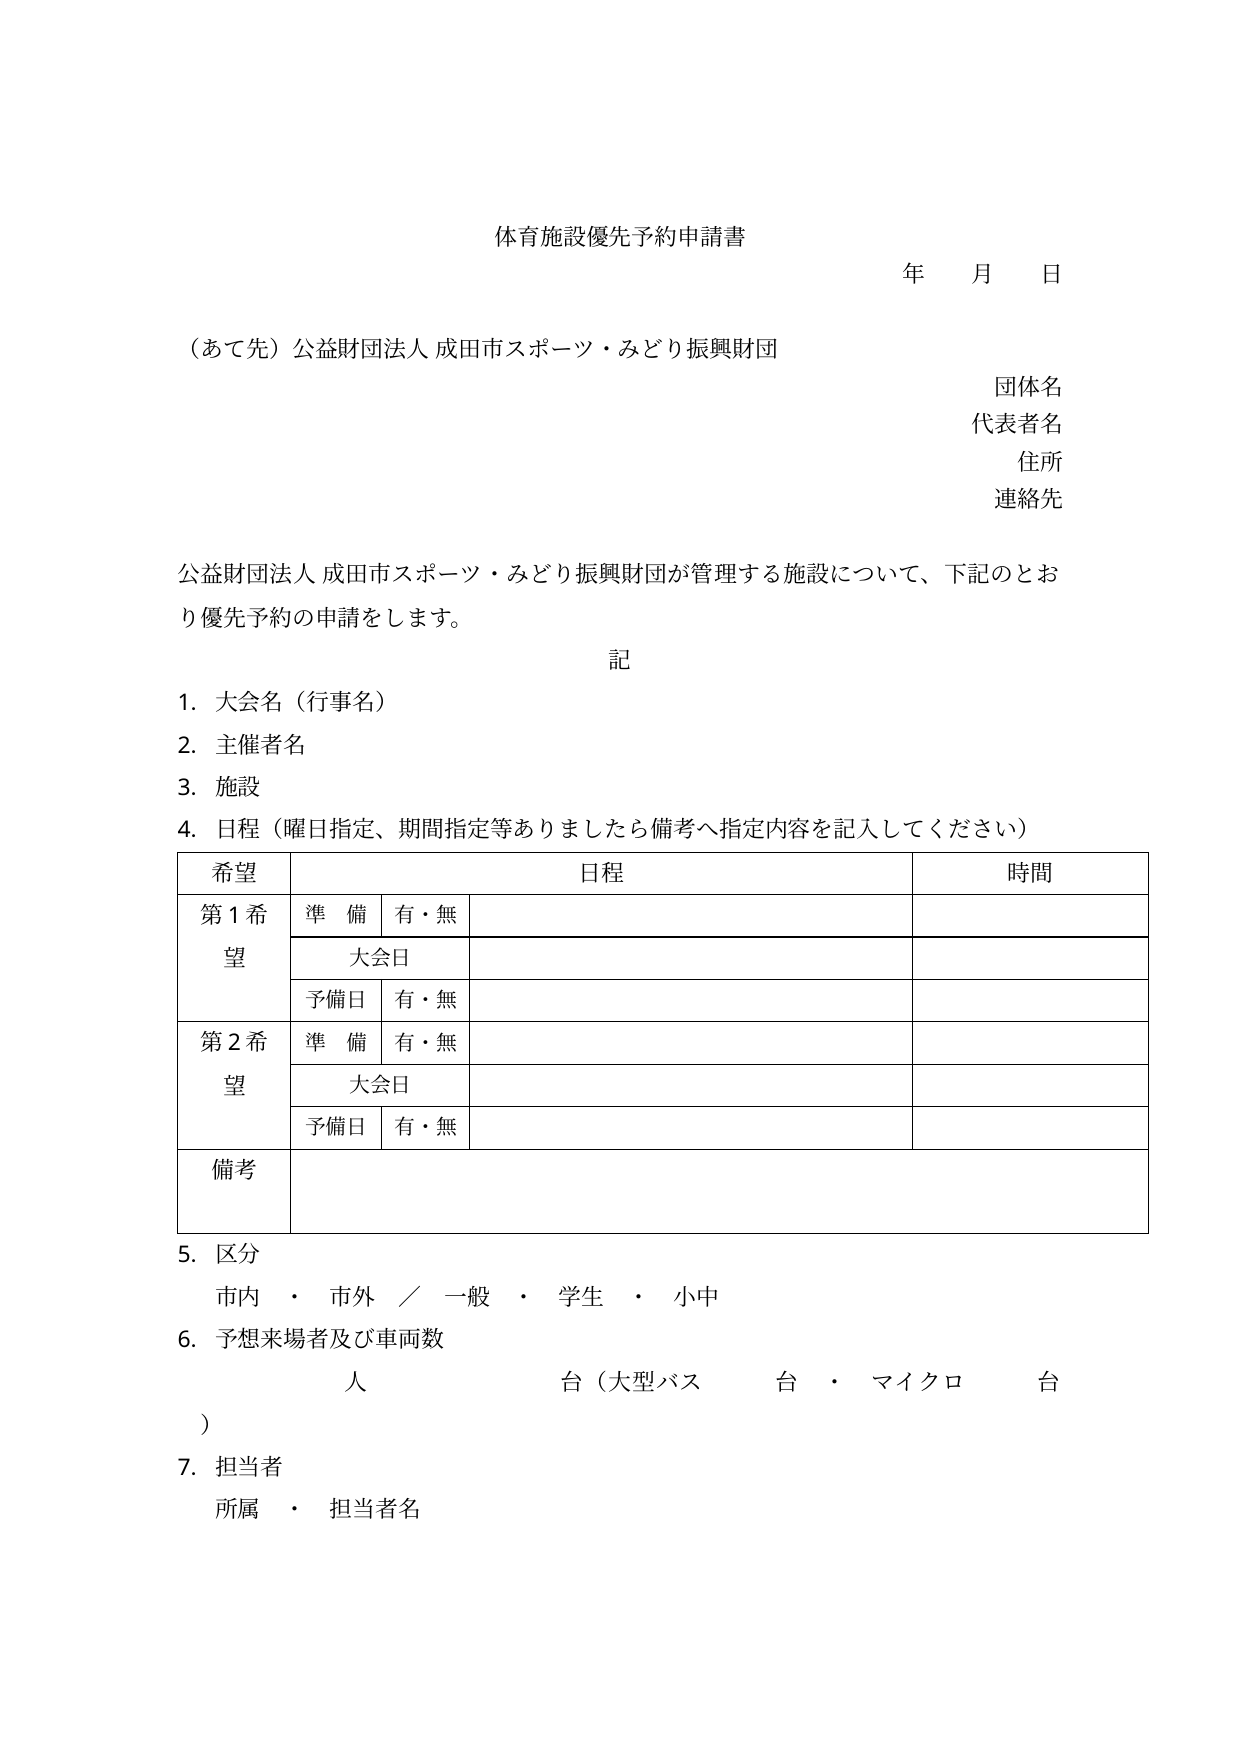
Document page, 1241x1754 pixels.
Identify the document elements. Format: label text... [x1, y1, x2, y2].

table_cell 第2希望 [178, 1022, 290, 1148]
table_cell [470, 1022, 912, 1064]
list 施設 [177, 767, 1063, 804]
text （あて先）公益財団法人 成田市スポーツ・みどり振興財団 [177, 329, 1063, 367]
text 公益財団法人 成田市スポーツ・みどり振興財団が管理する施設について、下記のとおり優先予約の申請をします。 [177, 554, 1063, 635]
table_cell 予備日 [291, 980, 381, 1021]
table_cell 有・無 [382, 1022, 469, 1064]
list 日程（曜日指定、期間指定等ありましたら備考へ指定内容を記入してください） [177, 809, 1063, 847]
table_cell [470, 1065, 912, 1106]
table_cell [291, 1150, 1148, 1233]
table_cell 準 備 [291, 895, 381, 936]
table_cell [913, 938, 1148, 979]
text 市内 ・ 市外 ／ 一般 ・ 学生 ・ 小中 [215, 1276, 1063, 1314]
table_cell 予備日 [291, 1107, 381, 1148]
table_cell [913, 1022, 1148, 1064]
text 連絡先 [177, 479, 1063, 517]
subtitle 記 [177, 640, 1063, 677]
table_cell 有・無 [382, 895, 469, 936]
text 年 月 日 [177, 254, 1063, 292]
text 人 台（大型バス 台 ・ マイクロ 台 ） [177, 1361, 1063, 1442]
table_cell [470, 980, 912, 1021]
table_cell 備考 [178, 1150, 290, 1233]
table_cell 有・無 [382, 1107, 469, 1148]
table_header 希望 [178, 853, 290, 894]
table_cell 第1希望 [178, 895, 290, 1021]
list 予想来場者及び車両数 [177, 1319, 1063, 1356]
list 所属 ・ 担当者名 [215, 1489, 1063, 1527]
list 主催者名 [177, 724, 1063, 762]
table_header 日程 [291, 853, 912, 894]
table_cell 準 備 [291, 1022, 381, 1064]
list 担当者 [177, 1447, 1063, 1484]
table_cell [470, 938, 912, 979]
table_cell [913, 1065, 1148, 1106]
text 住所 [177, 442, 1063, 479]
table_cell [913, 895, 1148, 936]
text 体育施設優先予約申請書 [177, 217, 1063, 254]
list 大会名（行事名） [177, 682, 1063, 720]
table_cell 有・無 [382, 980, 469, 1021]
table_cell [913, 980, 1148, 1021]
table_cell [470, 1107, 912, 1148]
list 区分 [177, 1234, 1063, 1272]
table_cell [913, 1107, 1148, 1148]
table_header 時間 [913, 853, 1148, 894]
text 団体名 [177, 367, 1063, 404]
table_cell 大会日 [291, 1065, 469, 1106]
text 代表者名 [177, 404, 1063, 442]
table_cell [470, 895, 912, 936]
table_cell 大会日 [291, 938, 469, 979]
